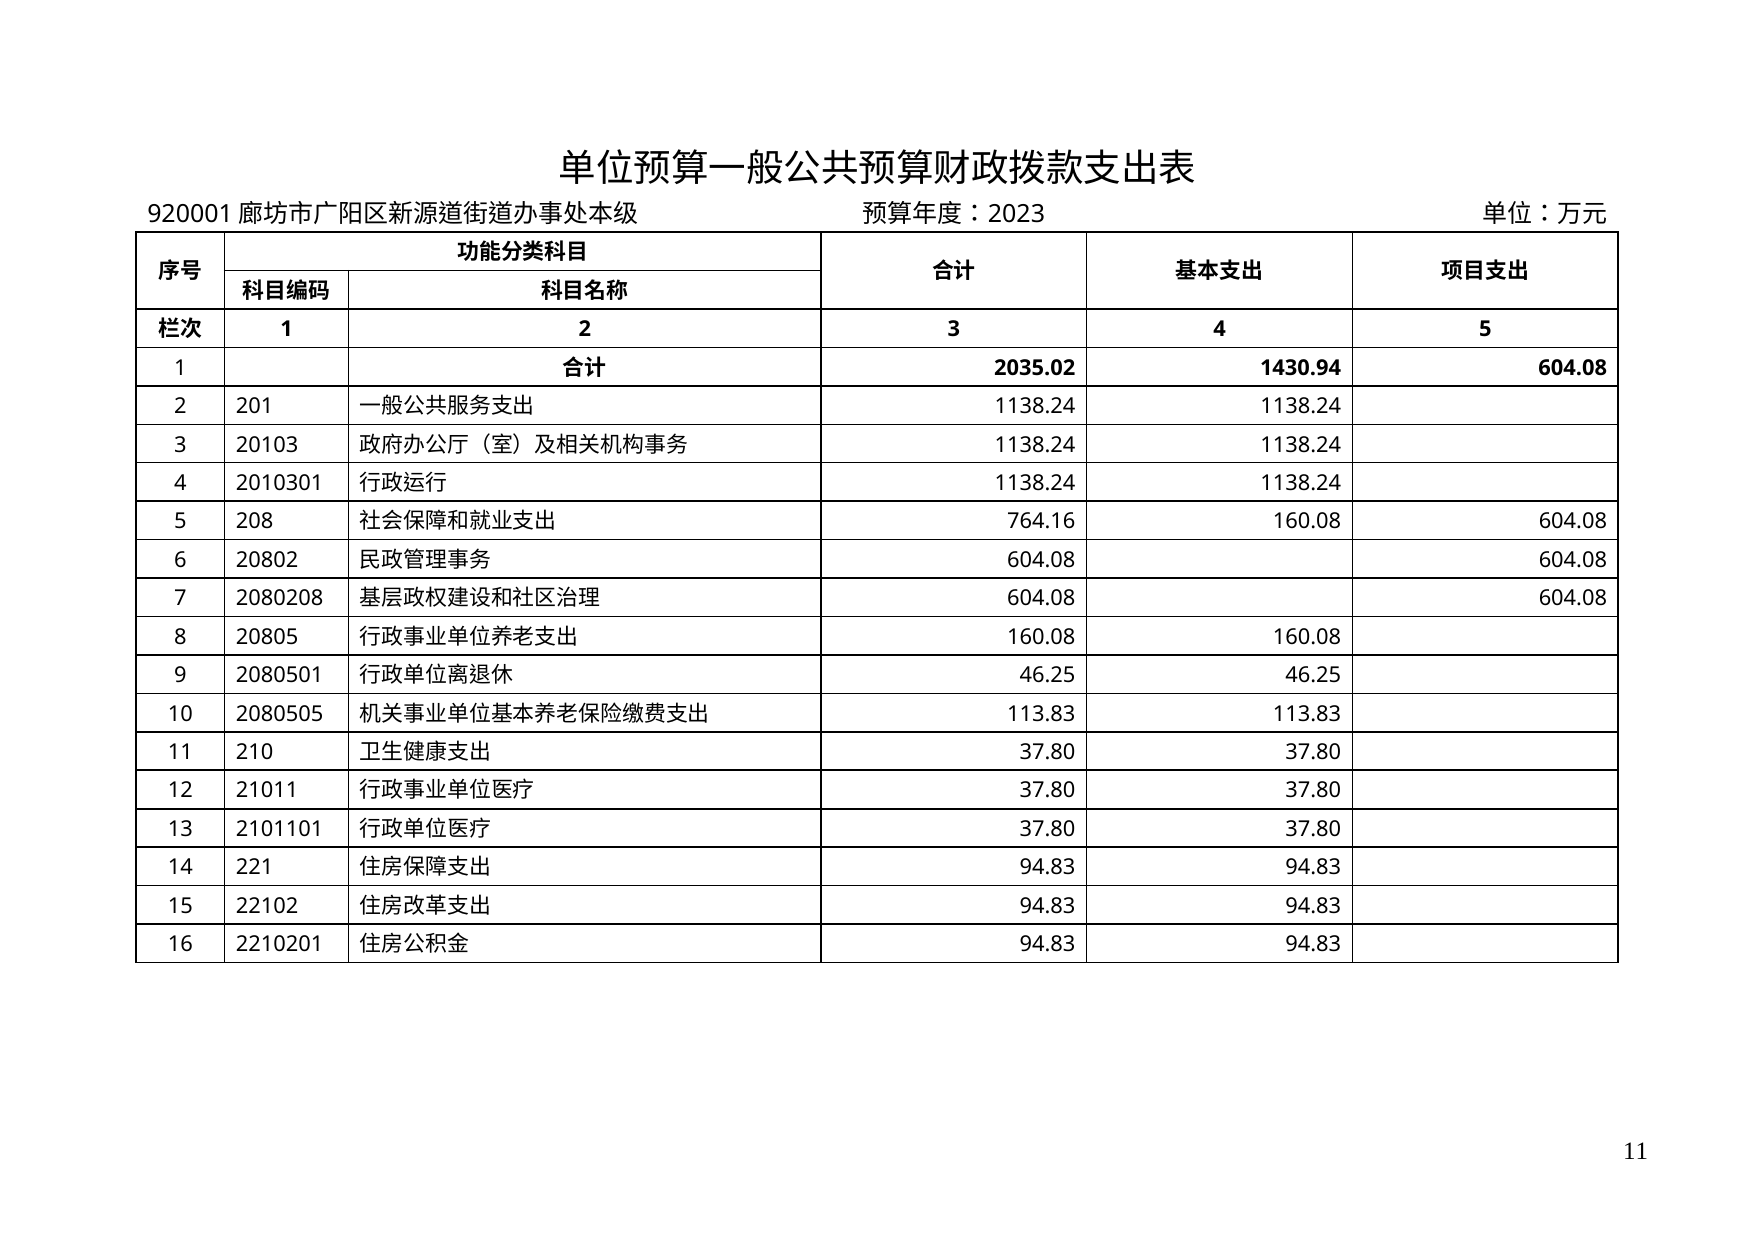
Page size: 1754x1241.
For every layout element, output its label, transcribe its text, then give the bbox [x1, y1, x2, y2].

table_cell 行政运行 [349, 463, 820, 500]
table_cell 项目支出 [1353, 233, 1617, 308]
table_cell 2 [137, 387, 224, 423]
table_cell 3 [137, 425, 224, 462]
table_cell [1087, 579, 1352, 616]
table_cell 序号 [137, 233, 224, 308]
table_cell 15 [137, 886, 224, 923]
table_cell 3 [822, 310, 1086, 347]
table_cell 208 [225, 502, 348, 539]
table_cell 行政单位医疗 [349, 810, 820, 846]
table_cell [1353, 810, 1617, 846]
table_cell 604.08 [822, 540, 1086, 577]
table_cell 1430.94 [1087, 348, 1352, 385]
table_cell 5 [1353, 310, 1617, 347]
table_cell 行政事业单位医疗 [349, 771, 820, 808]
table_cell 行政单位离退休 [349, 656, 820, 692]
table_cell 科目编码 [225, 271, 348, 308]
table_cell 住房保障支出 [349, 848, 820, 885]
table_cell 37.80 [1087, 771, 1352, 808]
table_cell 20103 [225, 425, 348, 462]
table_cell 20805 [225, 617, 348, 654]
table_cell 2 [349, 310, 820, 347]
table_cell [1353, 886, 1617, 923]
table_cell 14 [137, 848, 224, 885]
table_cell 201 [225, 387, 348, 423]
table_cell 37.80 [1087, 810, 1352, 846]
table_cell 1138.24 [822, 425, 1086, 462]
table_cell 住房改革支出 [349, 886, 820, 923]
table_cell 社会保障和就业支出 [349, 502, 820, 539]
table_cell 1 [225, 310, 348, 347]
table_cell 113.83 [1087, 694, 1352, 731]
table_cell 基层政权建设和社区治理 [349, 579, 820, 616]
text 单位预算一般公共预算财政拨款支出表 [106, 142, 1648, 193]
table_cell 8 [137, 617, 224, 654]
table_cell 合计 [822, 233, 1086, 308]
table_cell 行政事业单位养老支出 [349, 617, 820, 654]
table_cell 9 [137, 656, 224, 692]
table_cell 住房公积金 [349, 925, 820, 962]
table_cell [1353, 387, 1617, 423]
table_cell 37.80 [822, 771, 1086, 808]
table_cell 604.08 [1353, 502, 1617, 539]
table_cell 37.80 [822, 733, 1086, 769]
table_cell [1353, 925, 1617, 962]
table_cell 科目名称 [349, 271, 820, 308]
table_cell [1353, 694, 1617, 731]
table_cell 160.08 [822, 617, 1086, 654]
table_cell [1353, 656, 1617, 692]
table_cell 16 [137, 925, 224, 962]
table_header 920001廊坊市广阳区新源道街道办事处本级 [137, 195, 820, 231]
table_cell 604.08 [1353, 540, 1617, 577]
table_cell 94.83 [822, 925, 1086, 962]
table_cell 功能分类科目 [225, 233, 820, 270]
table_cell [1353, 463, 1617, 500]
table_cell 5 [137, 502, 224, 539]
table_cell 604.08 [1353, 579, 1617, 616]
table_cell 机关事业单位基本养老保险缴费支出 [349, 694, 820, 731]
table_cell 94.83 [1087, 848, 1352, 885]
table_cell 604.08 [822, 579, 1086, 616]
table_cell 2210201 [225, 925, 348, 962]
table_cell 2101101 [225, 810, 348, 846]
table_cell 7 [137, 579, 224, 616]
table_cell 2080208 [225, 579, 348, 616]
table_cell 160.08 [1087, 617, 1352, 654]
table_cell 1138.24 [1087, 463, 1352, 500]
table_cell 一般公共服务支出 [349, 387, 820, 423]
table_cell 卫生健康支出 [349, 733, 820, 769]
table_cell 46.25 [822, 656, 1086, 692]
table_cell 94.83 [822, 886, 1086, 923]
table_cell 2080505 [225, 694, 348, 731]
table_cell 160.08 [1087, 502, 1352, 539]
table_cell 764.16 [822, 502, 1086, 539]
table_cell [1353, 771, 1617, 808]
table_cell 2010301 [225, 463, 348, 500]
table_cell 基本支出 [1087, 233, 1352, 308]
table_cell 1 [137, 348, 224, 385]
table_cell 221 [225, 848, 348, 885]
table_cell 11 [137, 733, 224, 769]
table_header 预算年度：2023 [822, 195, 1086, 231]
table_cell 民政管理事务 [349, 540, 820, 577]
table_cell 6 [137, 540, 224, 577]
table_cell 210 [225, 733, 348, 769]
table_cell 46.25 [1087, 656, 1352, 692]
table_cell 政府办公厅（室）及相关机构事务 [349, 425, 820, 462]
table_cell 37.80 [1087, 733, 1352, 769]
table_cell 合计 [349, 348, 820, 385]
table_cell 94.83 [1087, 886, 1352, 923]
table_cell [1087, 540, 1352, 577]
table_cell 1138.24 [822, 463, 1086, 500]
table_cell 13 [137, 810, 224, 846]
table_cell [1353, 733, 1617, 769]
table_header 单位：万元 [1087, 195, 1617, 231]
table_cell 2080501 [225, 656, 348, 692]
table_cell 10 [137, 694, 224, 731]
table_cell 1138.24 [822, 387, 1086, 423]
table_cell 113.83 [822, 694, 1086, 731]
table_cell 21011 [225, 771, 348, 808]
table_cell 94.83 [1087, 925, 1352, 962]
table_cell 2035.02 [822, 348, 1086, 385]
table_cell 栏次 [137, 310, 224, 347]
table_cell 1138.24 [1087, 387, 1352, 423]
table_cell 4 [137, 463, 224, 500]
table_cell 604.08 [1353, 348, 1617, 385]
table_cell [1353, 617, 1617, 654]
table_cell 22102 [225, 886, 348, 923]
table_cell 12 [137, 771, 224, 808]
table_cell [1353, 848, 1617, 885]
table_cell 4 [1087, 310, 1352, 347]
table_cell 37.80 [822, 810, 1086, 846]
table_cell 20802 [225, 540, 348, 577]
table_cell [1353, 425, 1617, 462]
table_cell [225, 348, 348, 385]
table_cell 94.83 [822, 848, 1086, 885]
table_cell 1138.24 [1087, 425, 1352, 462]
